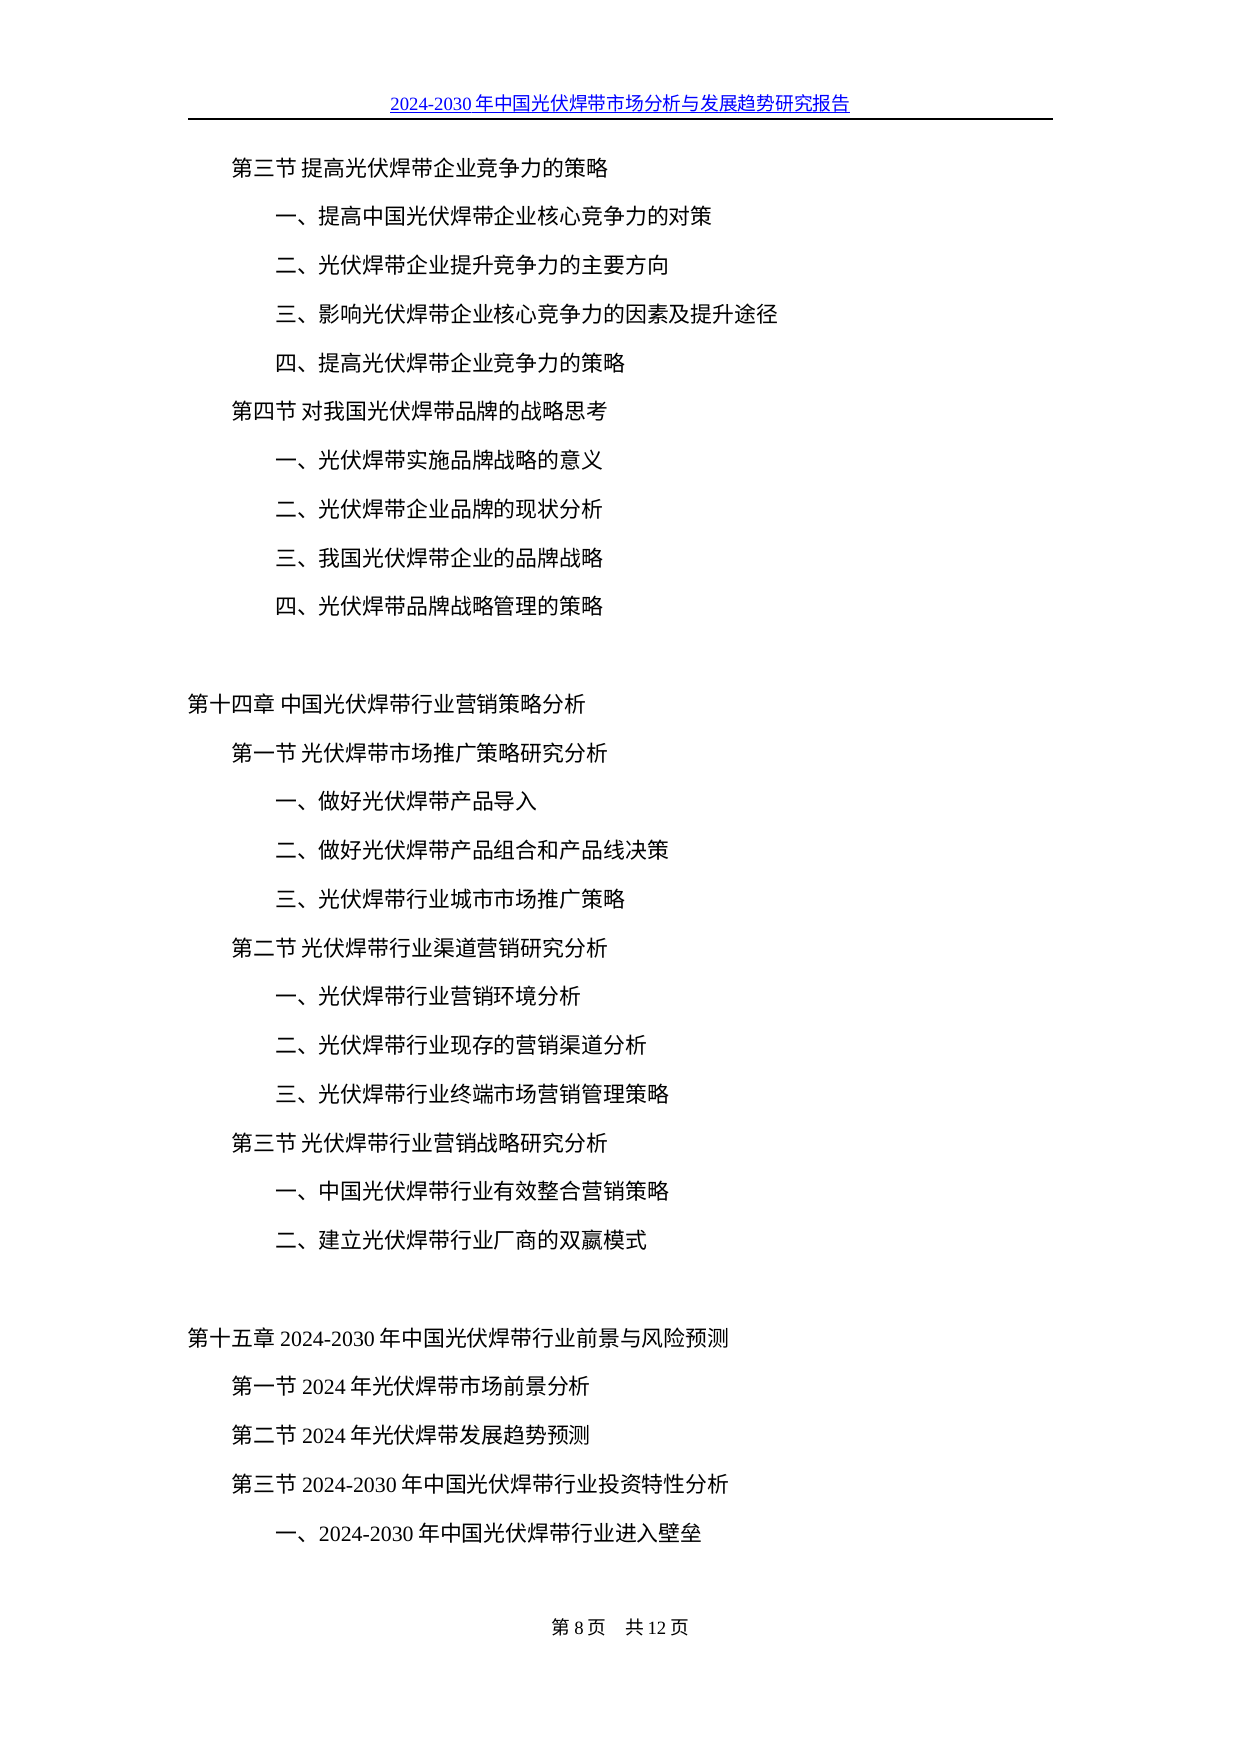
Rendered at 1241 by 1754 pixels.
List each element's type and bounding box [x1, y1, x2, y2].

text [187, 150, 1053, 1548]
